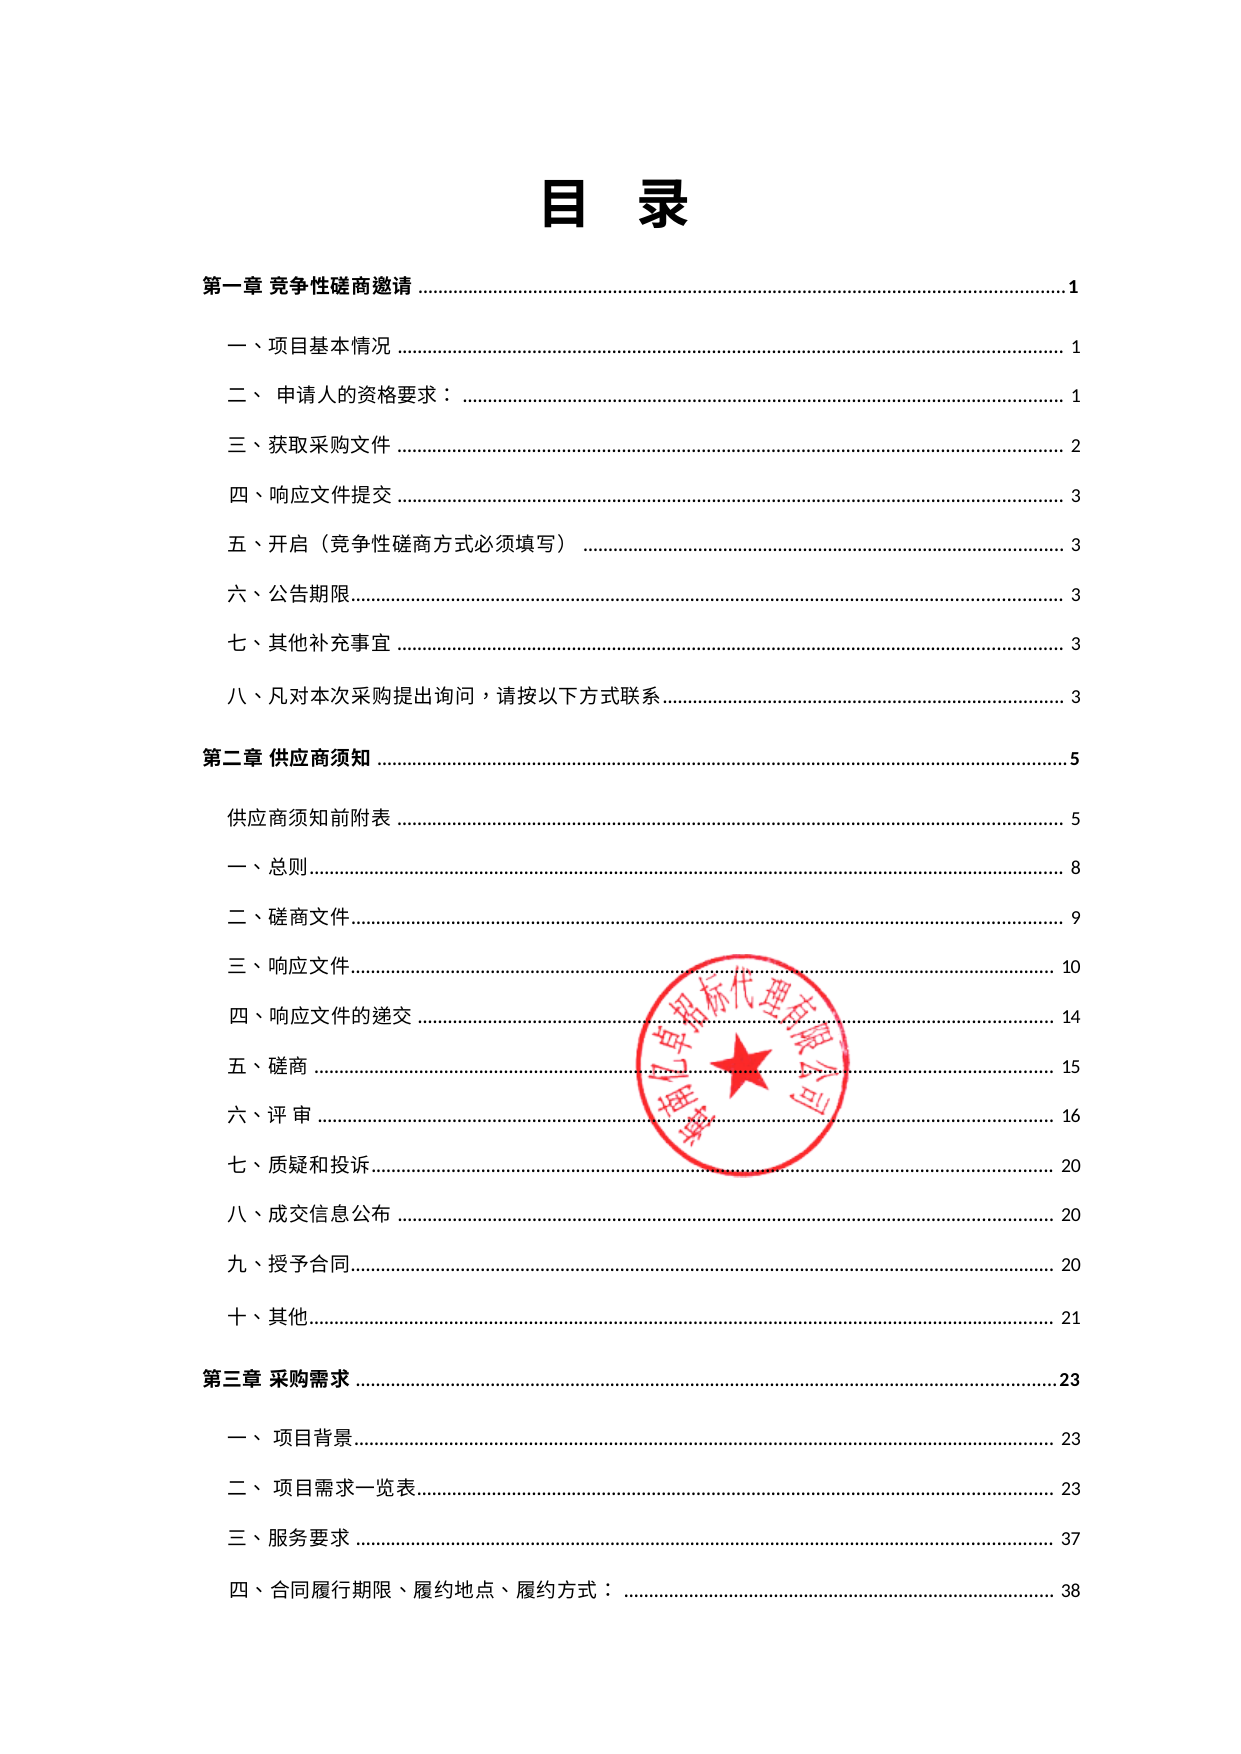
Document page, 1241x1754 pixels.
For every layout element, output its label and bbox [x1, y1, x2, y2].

picture [635, 954, 852, 1178]
